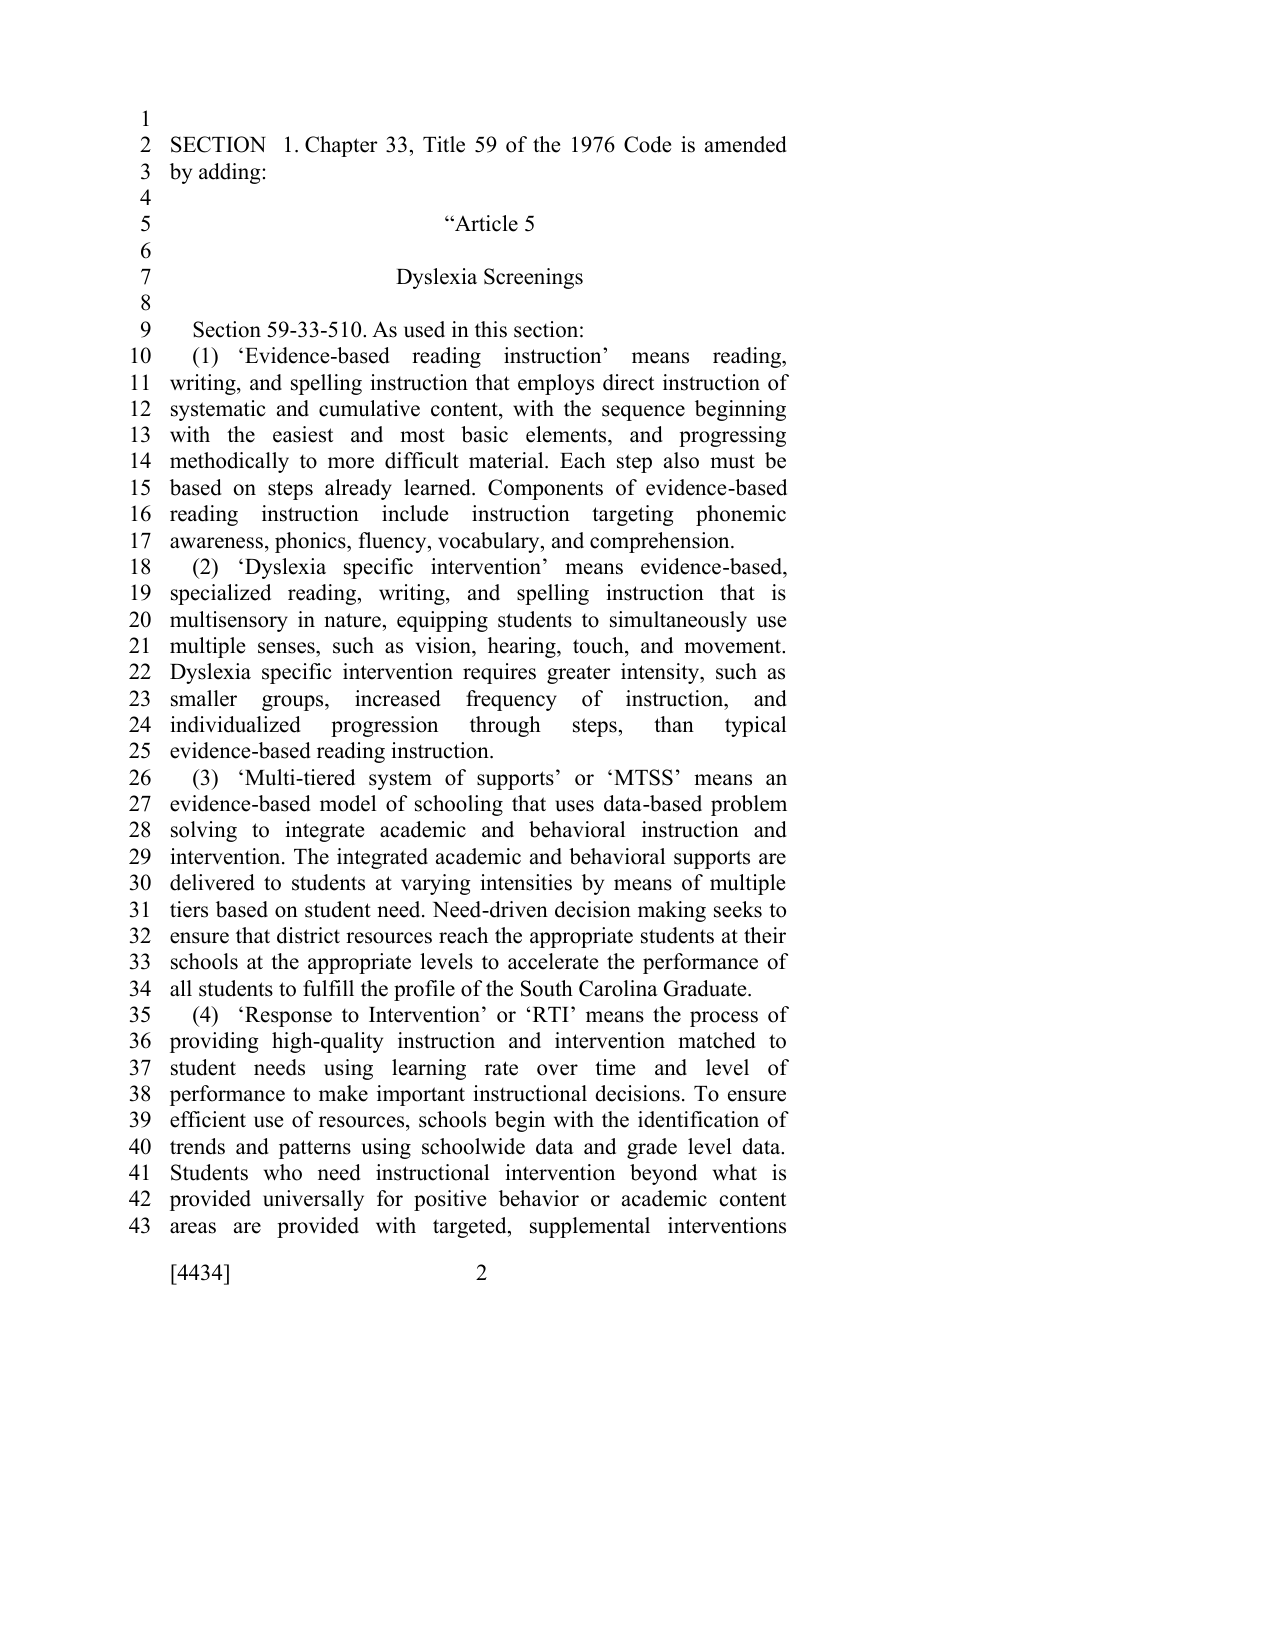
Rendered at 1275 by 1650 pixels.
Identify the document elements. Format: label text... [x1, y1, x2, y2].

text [169, 1001, 787, 1238]
text (3) ‘Multi-tiered system of supports’ or ‘MTSS’ means an evidence-based model of schooling that uses data-based problem solving to integrate academic and behavioral instruction and intervention. The integrated academic and behavioral supports are delivered to students at varying intensities by means of multiple tiers based on student need. Need-driven decision making seeks to ensure that district resources reach the appropriate students at their schools at the appropriate levels to accelerate the performance of all students to fulfill the profile of the South Carolina Graduate. [169, 764, 787, 1001]
text (1) ‘Evidence-based reading instruction’ means reading, writing, and spelling instruction that employs direct instruction of systematic and cumulative content, with the sequence beginning with the easiest and most basic elements, and progressing methodically to more difficult material. Each step also must be based on steps already learned. Components of evidence-based reading instruction include instruction targeting phonemic awareness, phonics, fluency, vocabulary, and comprehension. [169, 342, 787, 553]
text “Article 5 [169, 210, 787, 237]
text (2) ‘Dyslexia specific intervention’ means evidence-based, specialized reading, writing, and spelling instruction that is multisensory in nature, equipping students to simultaneously use multiple senses, such as vision, hearing, touch, and movement. Dyslexia specific intervention requires greater intensity, such as smaller groups, increased frequency of instruction, and individualized progression through steps, than typical evidence-based reading instruction. [169, 553, 787, 764]
text Dyslexia Screenings [169, 263, 787, 289]
text Section 59-33-510. As used in this section: [169, 316, 787, 342]
text SECTION 1. Chapter 33, Title 59 of the 1976 Code is amended by adding: [169, 131, 787, 184]
